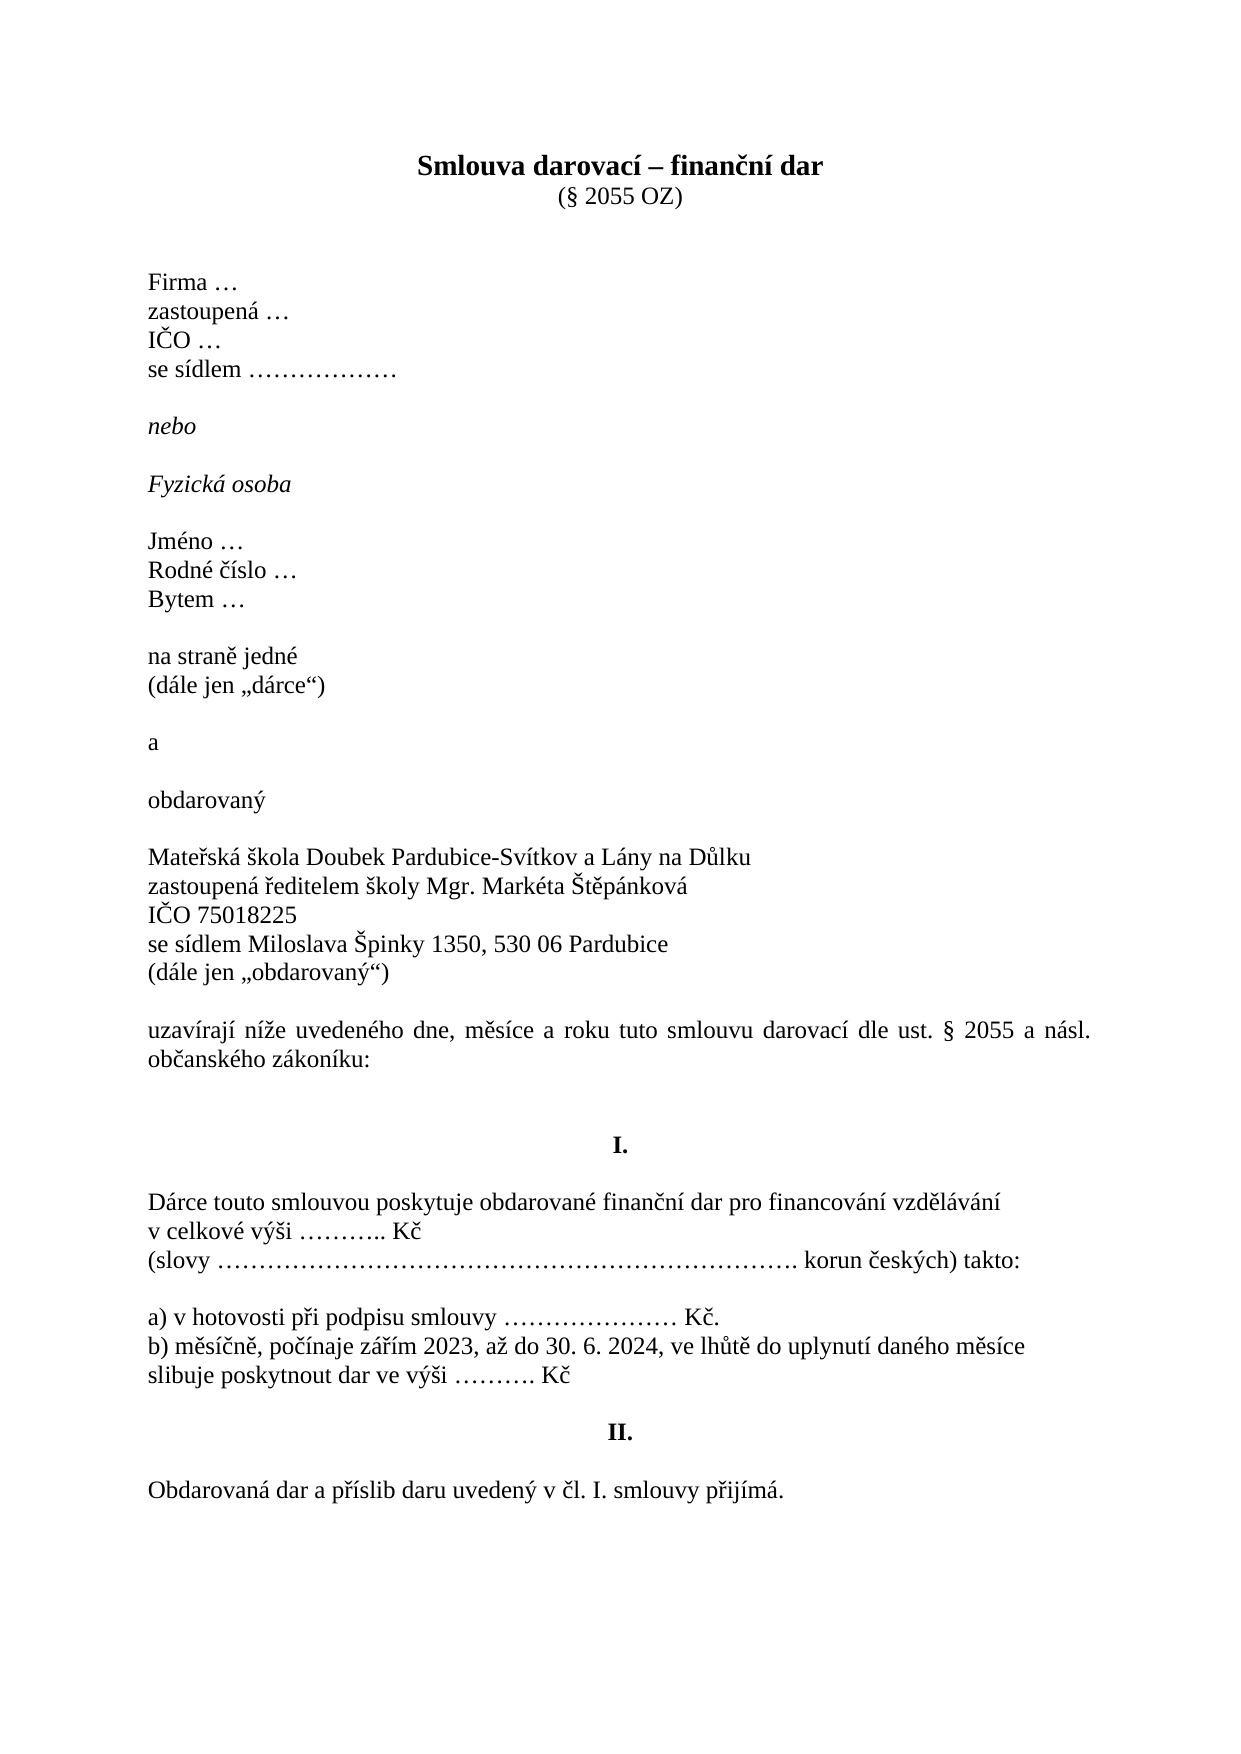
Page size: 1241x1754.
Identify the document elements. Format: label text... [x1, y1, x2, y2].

text Rodné číslo … [148, 555, 960, 584]
text II. [148, 1417, 1093, 1446]
text Dárce touto smlouvou poskytuje obdarované finanční dar pro financování vzdělávání v celkové výši ……….. Kč [148, 1187, 1093, 1245]
text nebo [148, 411, 1093, 440]
text na straně jedné [148, 641, 960, 670]
text (dále jen „obdarovaný“) [148, 957, 1093, 986]
text I. [148, 1130, 1093, 1159]
text Firma … [148, 267, 1093, 296]
text (dále jen „dárce“) [148, 670, 960, 699]
text Obdarovaná dar a příslib daru uvedený v čl. I. smlouvy přijímá. [148, 1475, 1093, 1504]
text se sídlem ……………… [148, 354, 1093, 382]
text IČO 75018225 [148, 900, 1093, 929]
text obdarovaný [148, 785, 1093, 814]
text (§ 2055 OZ) [148, 181, 1093, 210]
text Smlouva darovací – finanční dar [148, 148, 1093, 181]
text a [148, 727, 1093, 756]
text se sídlem Miloslava Špinky 1350, 530 06 Pardubice [148, 929, 1093, 957]
text uzavírají níže uvedeného dne, měsíce a roku tuto smlouvu darovací dle ust. § 2055 a násl. občanského zákoníku: [148, 1015, 1093, 1072]
text b) měsíčně, počínaje zářím 2023, až do 30. 6. 2024, ve lhůtě do uplynutí daného měsíce slibuje poskytnout dar ve výši ………. Kč [148, 1331, 1093, 1389]
text zastoupená ředitelem školy Mgr. Markéta Štěpánková [148, 871, 1093, 900]
text Bytem … [148, 584, 960, 612]
text Mateřská škola Doubek Pardubice-Svítkov a Lány na Důlku [148, 842, 1093, 871]
text (slovy ……………………………………………………………. korun českých) takto: [148, 1245, 1093, 1274]
text a) v hotovosti při podpisu smlouvy ………………… Kč. [148, 1302, 1093, 1331]
text Fyzická osoba [148, 469, 1093, 497]
text zastoupená … [148, 296, 1093, 325]
text Jméno … [148, 526, 960, 555]
text IČO … [148, 325, 1093, 354]
